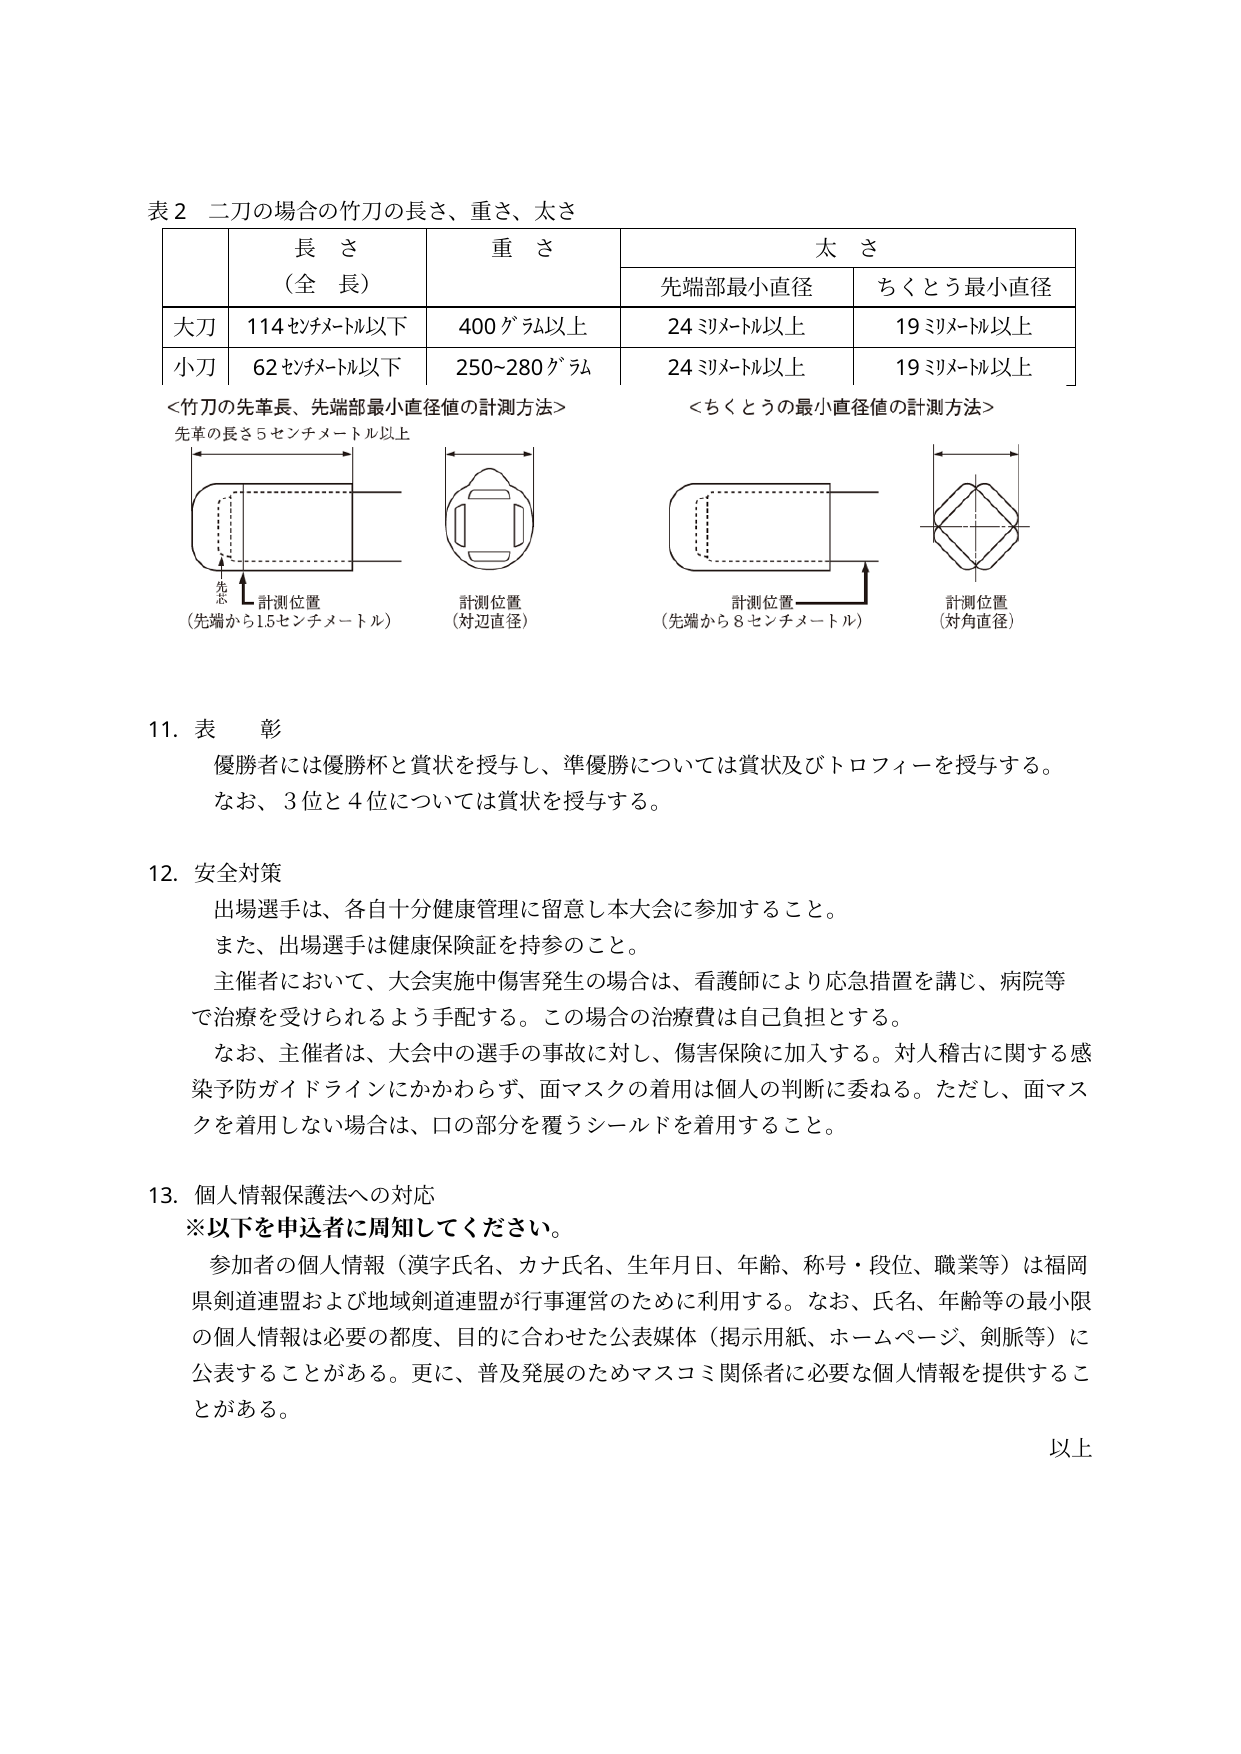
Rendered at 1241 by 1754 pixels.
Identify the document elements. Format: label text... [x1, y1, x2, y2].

table_cell 19ﾐﾘﾒｰﾄﾙ以上 [854, 348, 1075, 384]
text で治療を受けられるよう手配する。この場合の治療費は自己負担とする。 [148, 998, 1092, 1034]
table_header [163, 229, 228, 306]
table_cell 62ｾﾝﾁﾒｰﾄﾙ以下 [229, 348, 426, 384]
table_cell 先端部最小直径 [621, 268, 853, 306]
table_cell 小刀 [163, 348, 228, 384]
text また、出場選手は健康保険証を持参のこと。 [191, 926, 1092, 962]
table_cell 400ｸﾞﾗﾑ以上 [427, 308, 620, 347]
table_cell 24ﾐﾘﾒｰﾄﾙ以上 [621, 308, 853, 347]
text 13．個人情報保護法への対応 [148, 1178, 1092, 1210]
text 主催者において、大会実施中傷害発生の場合は、看護師により応急措置を講じ、病院等 [148, 962, 1092, 998]
table_cell ちくとう最小直径 [854, 268, 1075, 306]
table_header 長 さ （全 長） [229, 229, 426, 306]
table_cell 19ﾐﾘﾒｰﾄﾙ以上 [854, 308, 1075, 347]
text 優勝者には優勝杯と賞状を授与し、準優勝については賞状及びトロフィーを授与する。 [191, 746, 1092, 782]
table_header 重 さ [427, 229, 620, 306]
table_cell 250~280ｸﾞﾗﾑ [427, 348, 620, 384]
text 以上 [148, 1428, 1092, 1464]
table_cell 大刀 [163, 308, 228, 347]
text 11．表 彰 [148, 710, 1092, 746]
text ※以下を申込者に周知してください。 [104, 1210, 1092, 1243]
text 12．安全対策 [148, 854, 1092, 890]
table_cell 24ﾐﾘﾒｰﾄﾙ以上 [621, 348, 853, 384]
table_cell 114ｾﾝﾁﾒｰﾄﾙ以下 [229, 308, 426, 347]
picture [147, 385, 1067, 639]
text 表2 二刀の場合の竹刀の長さ、重さ、太さ [148, 192, 1092, 228]
text 参加者の個人情報（漢字氏名、カナ氏名、生年月日、年齢、称号・段位、職業等）は福岡県剣道連盟および地域剣道連盟が行事運営のために利用する。なお、氏名、年齢等の最小限の個人情報は必要の都度、目的に合わせた公表媒体（掲示用紙、ホームページ、剣脈等）に公表することがある。更に、普及発展のためマスコミ関係者に必要な個人情報を提供することがある。 [111, 1248, 1092, 1424]
text なお、主催者は、大会中の選手の事故に対し、傷害保険に加入する。対人稽古に関する感染予防ガイドラインにかかわらず、面マスクの着用は個人の判断に委ねる。ただし、面マスクを着用しない場合は、口の部分を覆うシールドを着用すること。 [191, 1034, 1092, 1142]
text 出場選手は、各自十分健康管理に留意し本大会に参加すること。 [148, 890, 1092, 926]
text なお、３位と４位については賞状を授与する。 [191, 782, 1092, 818]
table_header 太 さ [621, 229, 1075, 267]
